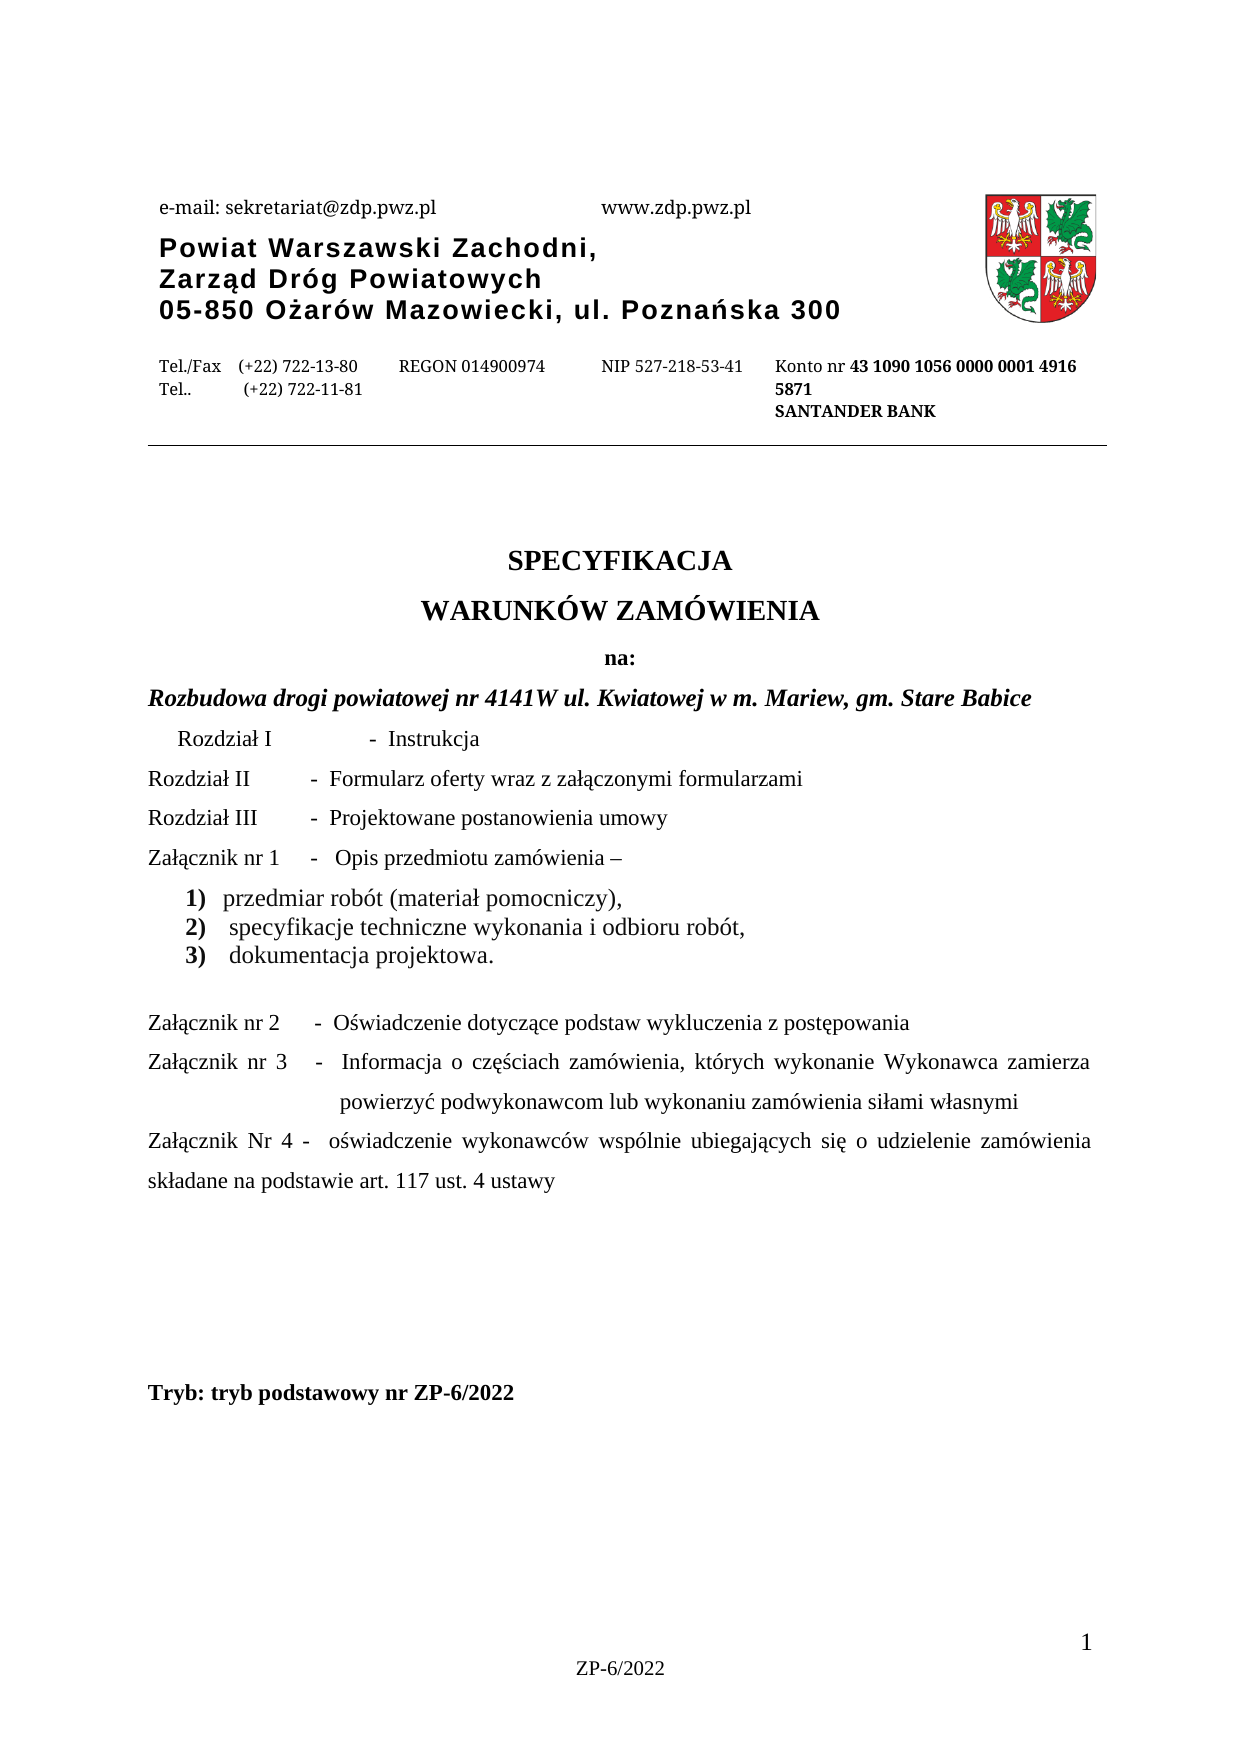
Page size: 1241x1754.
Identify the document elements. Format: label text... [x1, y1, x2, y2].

text Rozdział II - Formularz oferty wraz z załączonymi formularzami [148, 765, 1093, 791]
table_header [871, 195, 1107, 354]
table_cell REGON 014900974 [388, 354, 590, 445]
list przedmiar robót (materiał pomocniczy), [185, 883, 1093, 912]
text WARUNKÓW ZAMÓWIENIA [148, 593, 1093, 627]
text SPECYFIKACJA [148, 543, 1093, 577]
text Rozbudowa drogi powiatowej nr 4141W ul. Kwiatowej w m. Mariew, gm. Stare Babice Rozdział I - Instrukcja [148, 683, 1093, 752]
text Rozdział III - Projektowane postanowienia umowy [148, 804, 1093, 831]
text Załącznik Nr 4 - oświadczenie wykonawców wspólnie ubiegających się o udzielenie zamówienia składane na podstawie art. 117 ust. 4 ustawy [148, 1127, 1093, 1193]
table_cell Tel./Fax (+22) 722-13-80 Tel.. (+22) 722-11-81 [148, 354, 387, 445]
table_cell Powiat Warszawski Zachodni, Zarząd Dróg Powiatowych 05-850 Ożarów Mazowiecki, ul. Poznańska 300 [148, 232, 871, 354]
table_cell Konto nr 43 1090 1056 0000 0001 4916 5871 SANTANDER BANK [764, 354, 1107, 445]
table_header e-mail: sekretariat@zdp.pwz.pl [148, 195, 590, 232]
list specyfikacje techniczne wykonania i odbioru robót, [185, 912, 1093, 941]
picture [985, 194, 1097, 323]
table_cell NIP 527-218-53-41 [590, 354, 764, 445]
text Tryb: tryb podstawowy nr ZP-6/2022 [148, 1379, 1093, 1405]
text Załącznik nr 1 - Opis przedmiotu zamówienia – [148, 844, 1093, 870]
table_header www.zdp.pwz.pl [590, 195, 871, 232]
text na: [148, 644, 1093, 670]
list dokumentacja projektowa. [185, 941, 1093, 969]
text Załącznik nr 2 - Oświadczenie dotyczące podstaw wykluczenia z postępowania [148, 1009, 1093, 1035]
text Załącznik nr 3 - Informacja o częściach zamówienia, których wykonanie Wykonawca zamierza powierzyć podwykonawcom lub wykonaniu zamówienia siłami własnymi [148, 1048, 1093, 1114]
